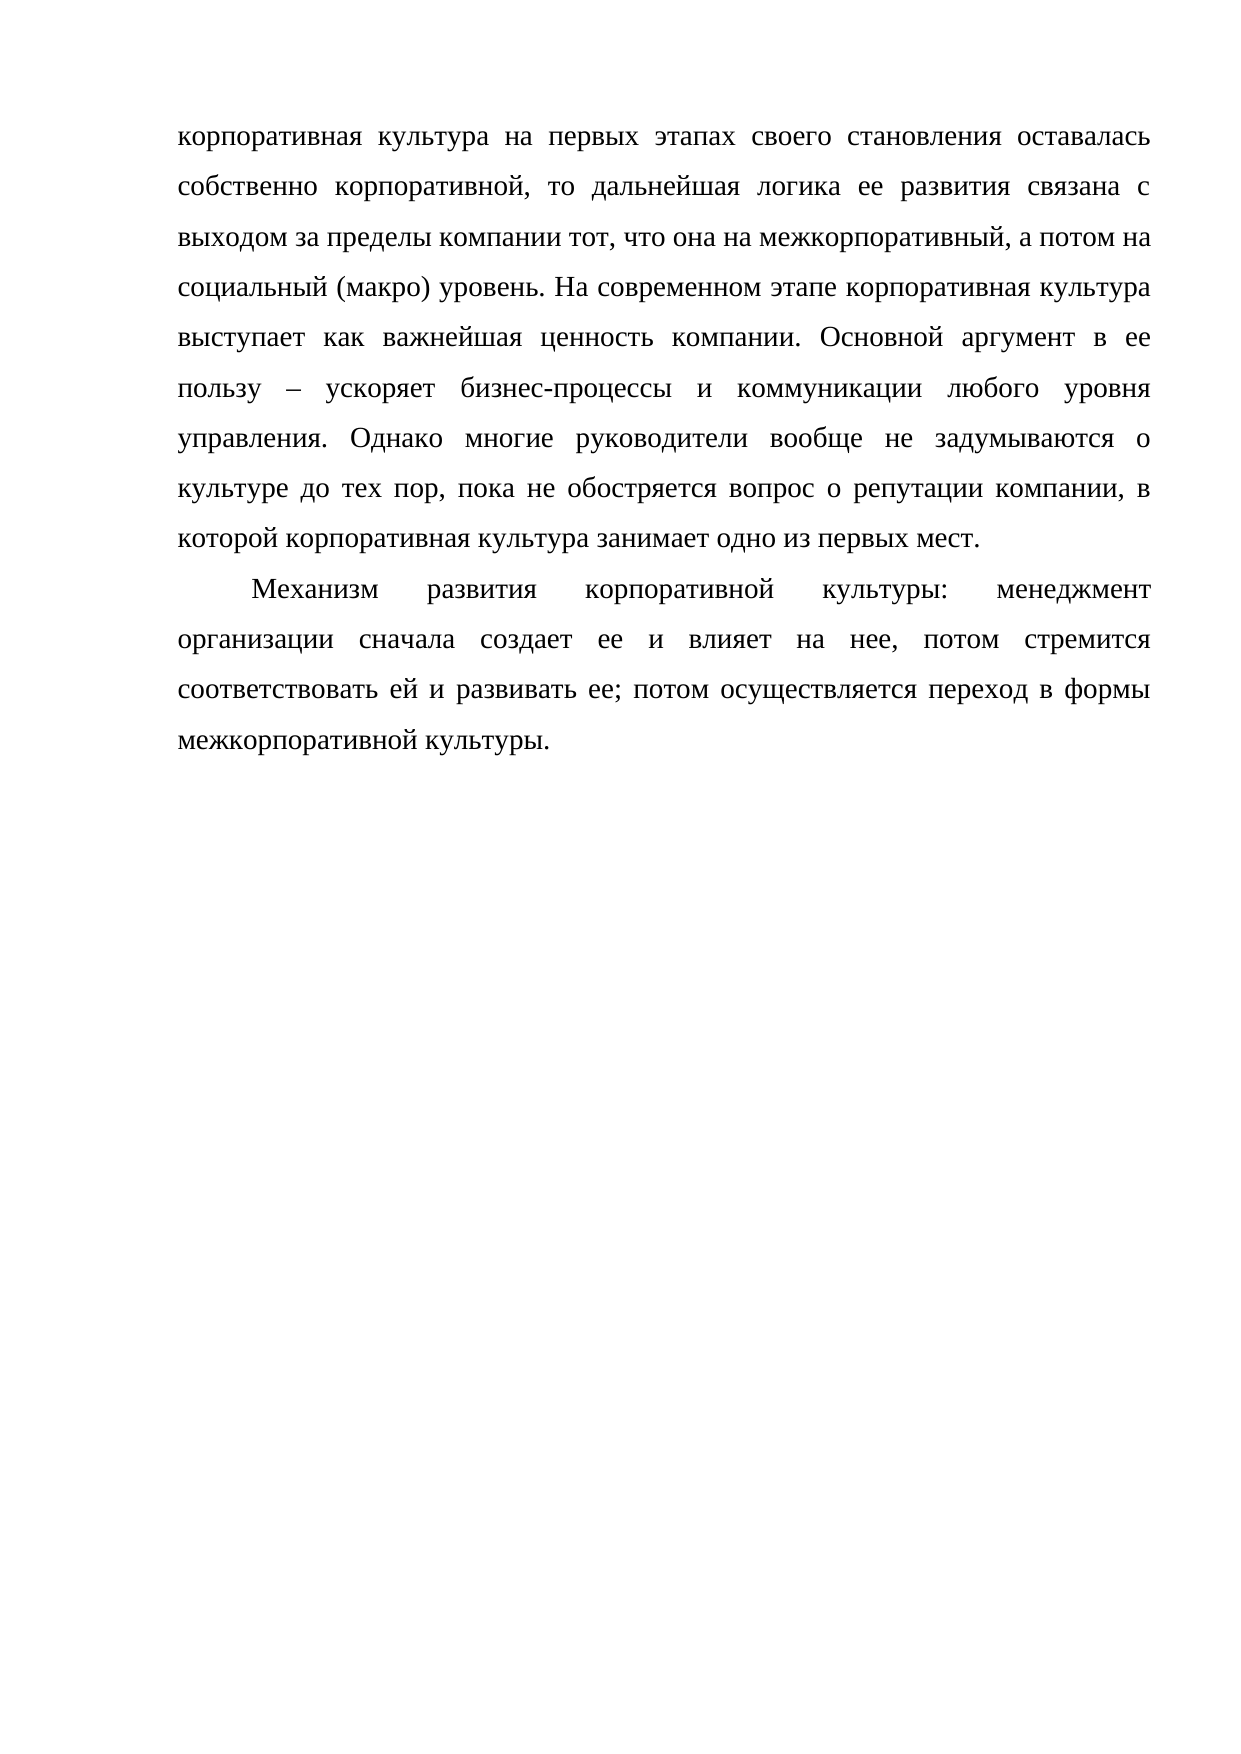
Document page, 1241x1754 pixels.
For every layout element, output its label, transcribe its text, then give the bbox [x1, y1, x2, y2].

text Механизм развития корпоративной культуры: менеджмент организации сначала создает ее и влияет на нее, потом стремится соответствовать ей и развивать ее; потом осуществляется переход в формы межкорпоративной культуры. [177, 571, 1152, 755]
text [177, 118, 1152, 554]
